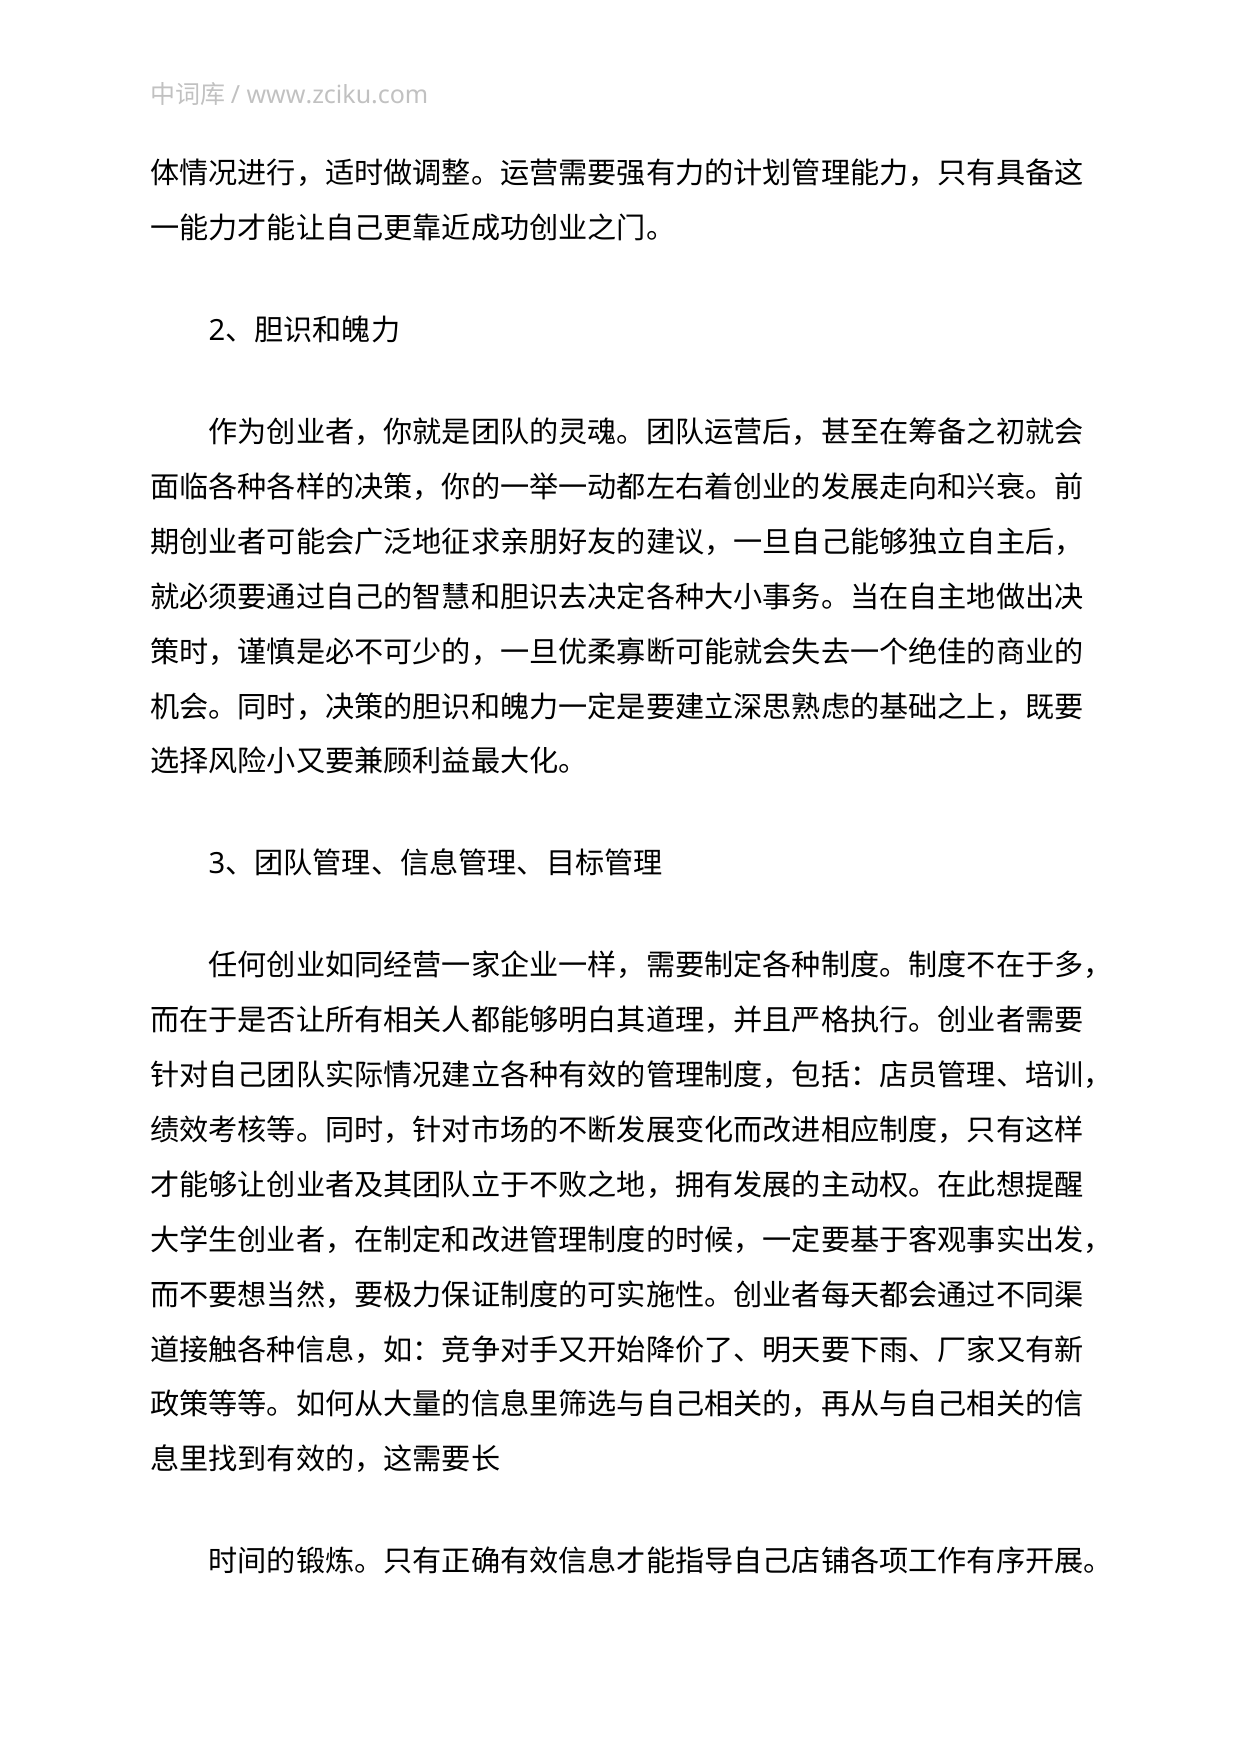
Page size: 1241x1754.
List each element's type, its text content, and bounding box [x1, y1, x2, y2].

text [150, 1538, 1090, 1580]
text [150, 150, 1090, 247]
text 作为创业者，你就是团队的灵魂。团队运营后，甚至在筹备之初就会面临各种各样的决策，你的一举一动都左右着创业的发展走向和兴衰。前期创业者可能会广泛地征求亲朋好友的建议，一旦自己能够独立自主后，就必须要通过自己的智慧和胆识去决定各种大小事务。当在自主地做出决策时，谨慎是必不可少的，一旦优柔寡断可能就会失去一个绝佳的商业的机会。同时，决策的胆识和魄力一定是要建立深思熟虑的基础之上，既要选择风险小又要兼顾利益最大化。 [150, 409, 1090, 780]
text 3、团队管理、信息管理、目标管理 [150, 840, 1090, 882]
text 2、胆识和魄力 [150, 307, 1090, 349]
text 任何创业如同经营一家企业一样，需要制定各种制度。制度不在于多，而在于是否让所有相关人都能够明白其道理，并且严格执行。创业者需要针对自己团队实际情况建立各种有效的管理制度，包括：店员管理、培训，绩效考核等。同时，针对市场的不断发展变化而改进相应制度，只有这样才能够让创业者及其团队立于不败之地，拥有发展的主动权。在此想提醒大学生创业者，在制定和改进管理制度的时候，一定要基于客观事实出发，而不要想当然，要极力保证制度的可实施性。创业者每天都会通过不同渠道接触各种信息，如：竞争对手又开始降价了、明天要下雨、厂家又有新政策等等。如何从大量的信息里筛选与自己相关的，再从与自己相关的信息里找到有效的，这需要长 [150, 942, 1090, 1478]
